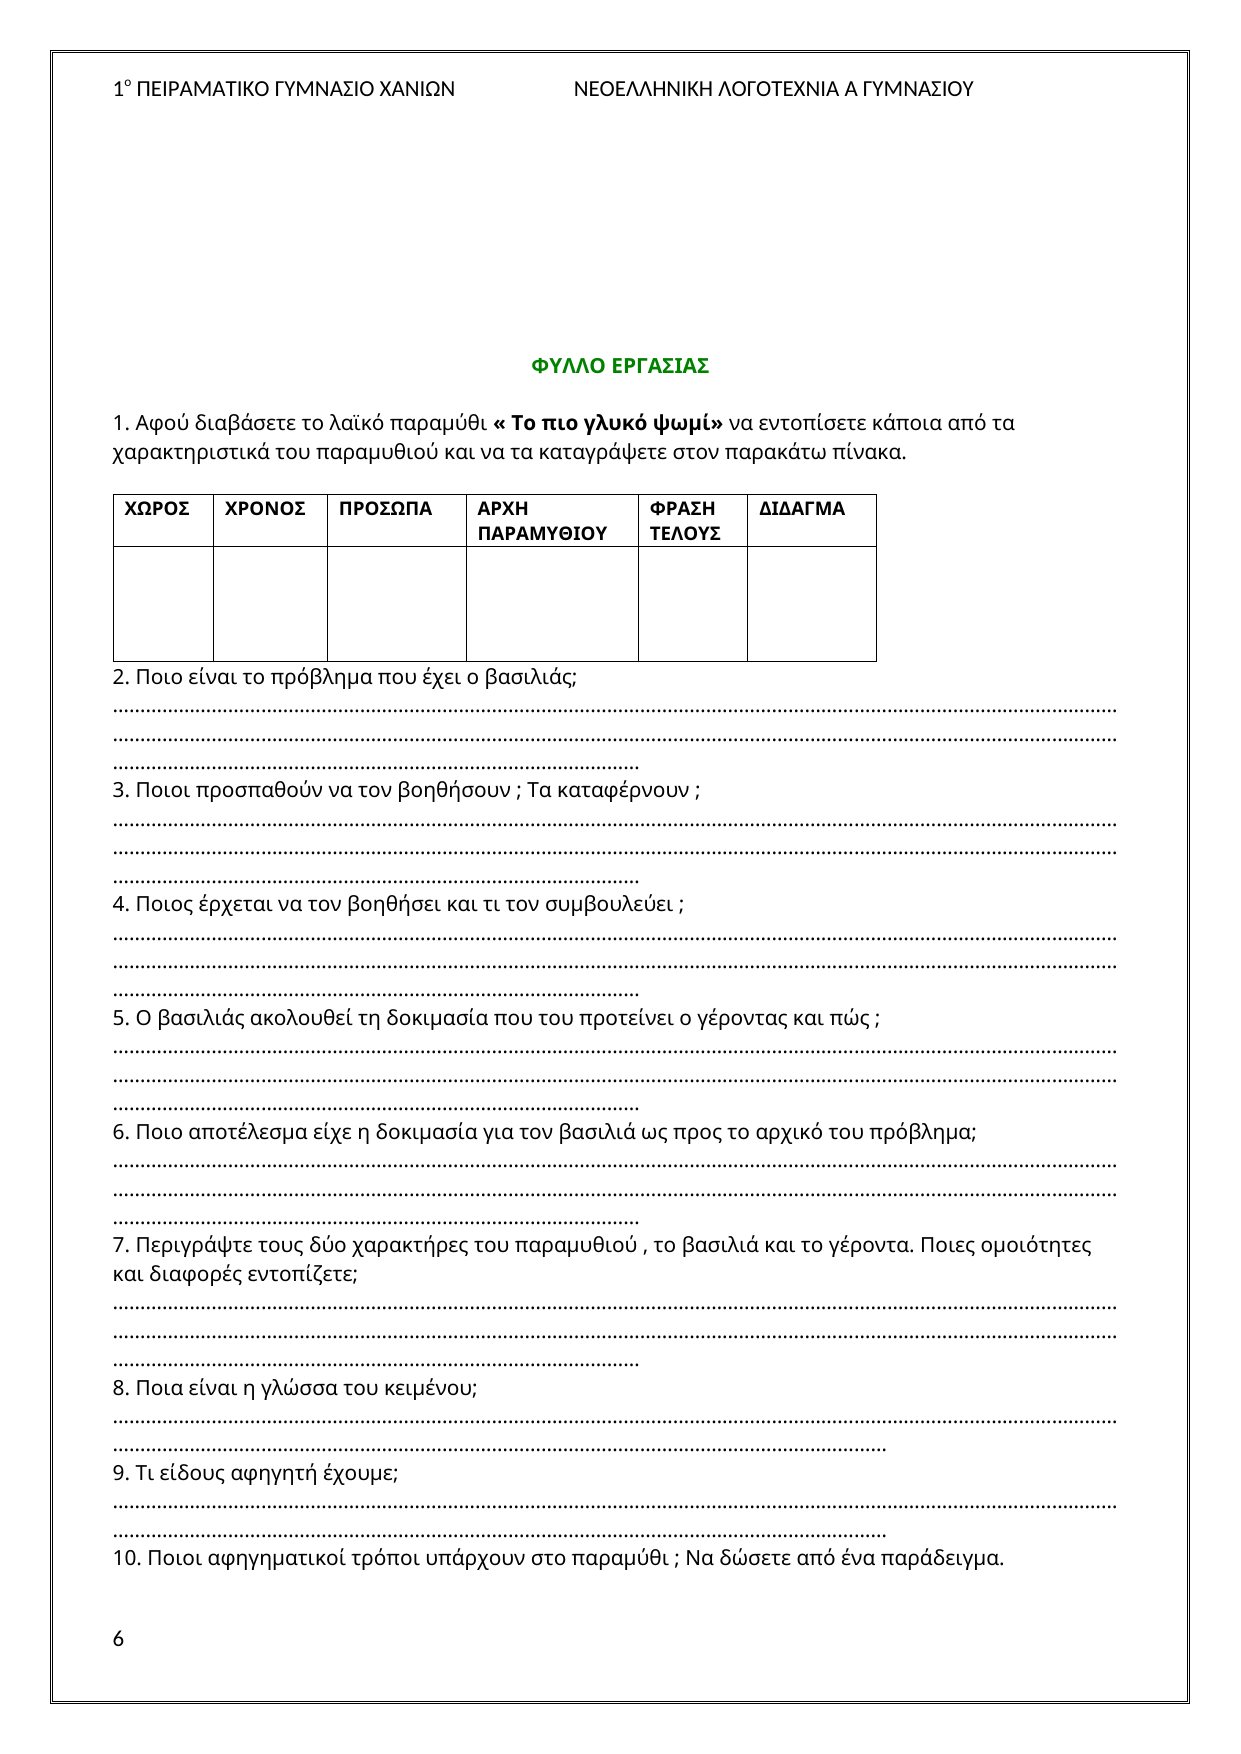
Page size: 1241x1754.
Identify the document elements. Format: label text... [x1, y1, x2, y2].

text 5. Ο βασιλιάς ακολουθεί τη δοκιμασία που του προτείνει ο γέροντας και πώς ; [112, 1003, 1128, 1031]
text 8. Ποια είναι η γλώσσα του κειμένου; [112, 1373, 1128, 1401]
table_header ΠΡΟΣΩΠΑ [328, 495, 466, 546]
text 6. Ποιο αποτέλεσμα είχε η δοκιμασία για τον βασιλιά ως προς το αρχικό του πρόβλημα; [112, 1117, 1128, 1145]
table_header ΦΡΑΣΗ ΤΕΛΟΥΣ [639, 495, 747, 546]
table_cell [639, 547, 747, 661]
text 2. Ποιο είναι το πρόβλημα που έχει ο βασιλιάς; [112, 662, 1128, 690]
table_cell [748, 547, 876, 661]
table_cell [114, 547, 213, 661]
table_header ΔΙΔΑΓΜΑ [748, 495, 876, 546]
table_cell [467, 547, 638, 661]
table_cell [214, 547, 327, 661]
text ……………………………………………………………………………………………………………………………………………………………………………………………………………………………………………………………………………………………… [112, 1486, 1128, 1543]
table_cell [328, 547, 466, 661]
text ……………………………………………………………………………………………………………………………………………………………………………………………………………………………………………………………………………………………… [112, 1401, 1128, 1458]
table_header ΧΡΟΝΟΣ [214, 495, 327, 546]
text 10. Ποιοι αφηγηματικοί τρόποι υπάρχουν στο παραμύθι ; Να δώσετε από ένα παράδειγμα. [112, 1543, 1128, 1572]
table_header ΧΩΡΟΣ [114, 495, 213, 546]
text 7. Περιγράψτε τους δύο χαρακτήρες του παραμυθιού , το βασιλιά και το γέροντα. Ποιες ομοιότητες και διαφορές εντοπίζετε; [112, 1231, 1128, 1287]
text ΦΥΛΛΟ ΕΡΓΑΣΙΑΣ [112, 352, 1128, 380]
text 3. Ποιοι προσπαθούν να τον βοηθήσουν ; Τα καταφέρνουν ; [112, 776, 1128, 804]
text 4. Ποιος έρχεται να τον βοηθήσει και τι τον συμβουλεύει ; [112, 889, 1128, 918]
table_header ΑΡΧΗ ΠΑΡΑΜΥΘΙΟΥ [467, 495, 638, 546]
text 9. Τι είδους αφηγητή έχουμε; [112, 1458, 1128, 1486]
text 1. Αφού διαβάσετε το λαϊκό παραμύθι « Το πιο γλυκό ψωμί» να εντοπίσετε κάποια από τα χαρακτηριστικά του παραμυθιού και να τα καταγράψετε στον παρακάτω πίνακα. [112, 408, 1128, 465]
